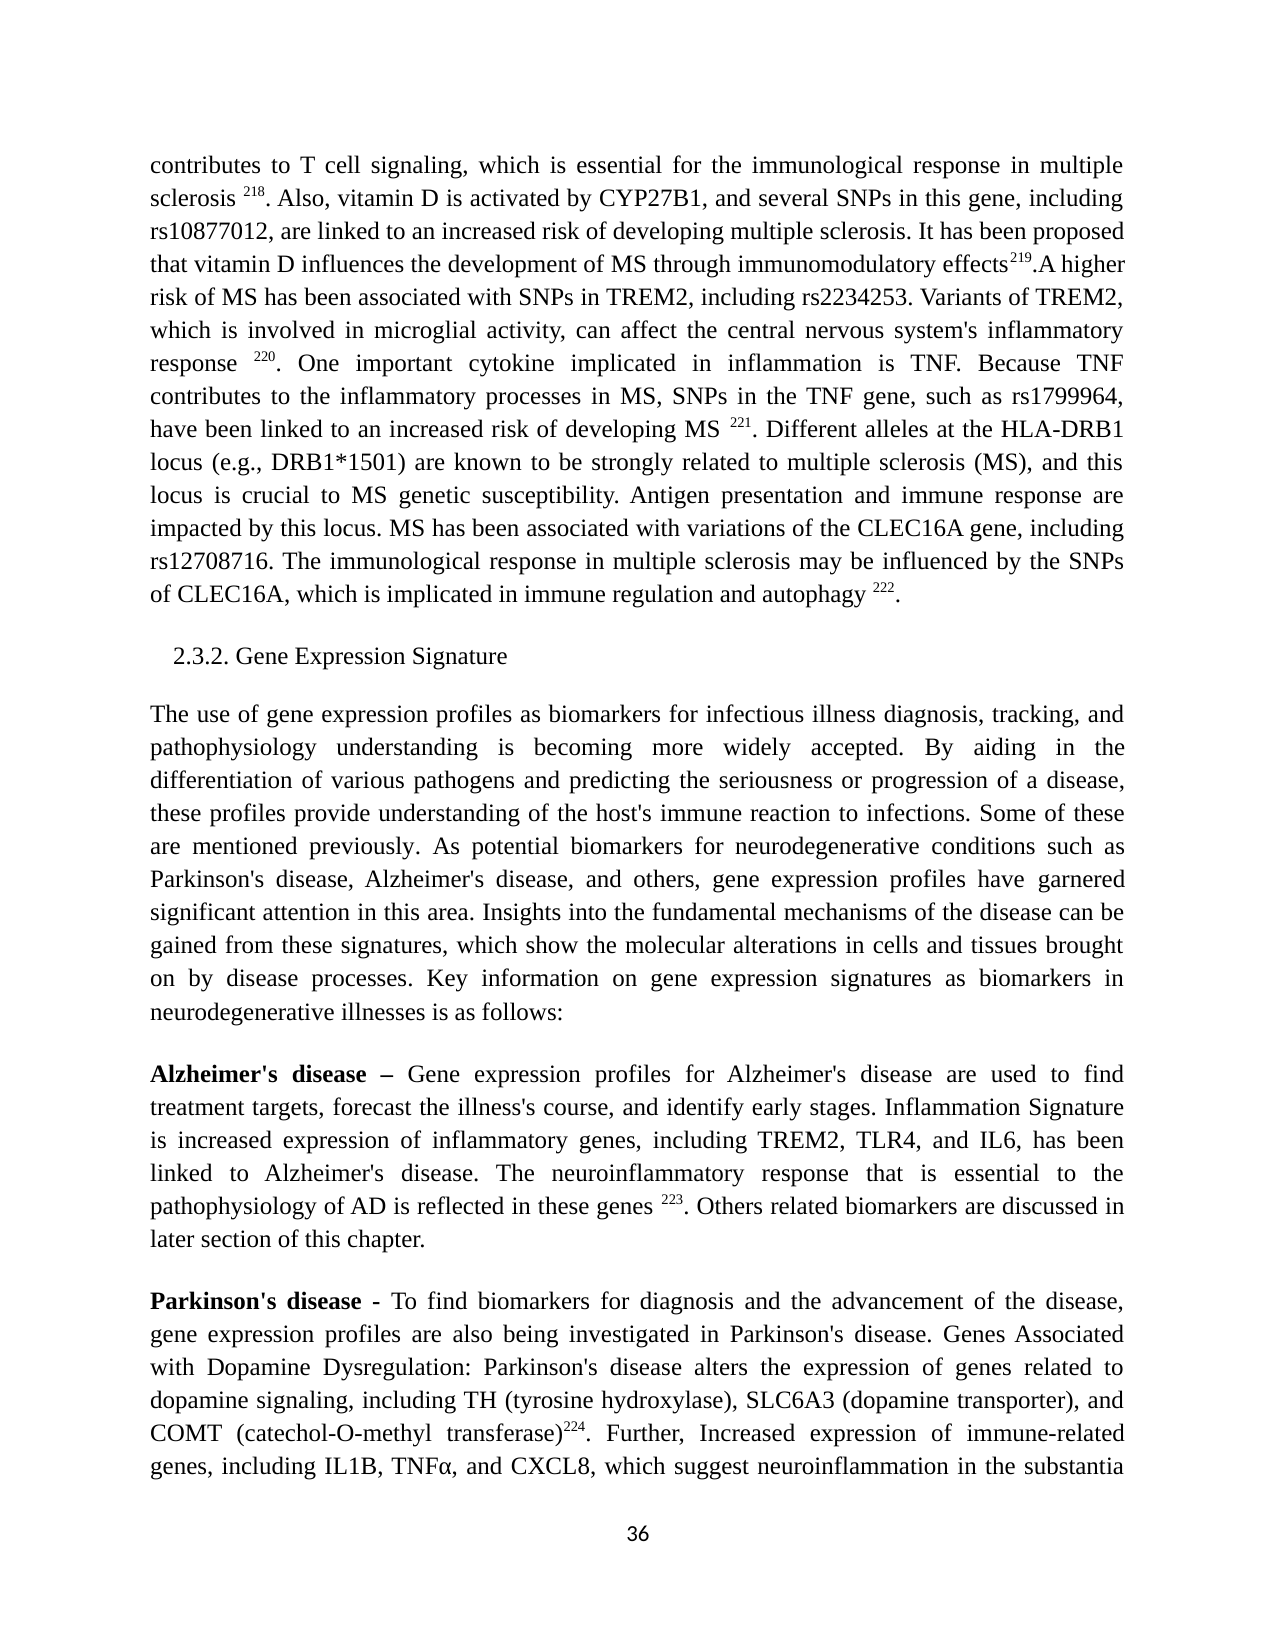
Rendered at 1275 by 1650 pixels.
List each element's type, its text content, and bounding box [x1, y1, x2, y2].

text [150, 1286, 1125, 1480]
subtitle 2.3.2. Gene Expression Signature [150, 641, 1125, 670]
text The use of gene expression profiles as biomarkers for infectious illness diagnosis, tracking, and pathophysiology understanding is becoming more widely accepted. By aiding in the differentiation of various pathogens and predicting the seriousness or progression of a disease, these profiles provide understanding of the host's immune reaction to infections. Some of these are mentioned previously. As potential biomarkers for neurodegenerative conditions such as Parkinson's disease, Alzheimer's disease, and others, gene expression profiles have garnered significant attention in this area. Insights into the fundamental mechanisms of the disease can be gained from these signatures, which show the molecular alterations in cells and tissues brought on by disease processes. Key information on gene expression signatures as biomarkers in neurodegenerative illnesses is as follows: [150, 699, 1125, 1025]
text Alzheimer's disease – Gene expression profiles for Alzheimer's disease are used to find treatment targets, forecast the illness's course, and identify early stages. Inflammation Signature is increased expression of inflammatory genes, including TREM2, TLR4, and IL6, has been linked to Alzheimer's disease. The neuroinflammatory response that is essential to the pathophysiology of AD is reflected in these genes 223. Others related biomarkers are discussed in later section of this chapter. [150, 1059, 1125, 1253]
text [150, 150, 1125, 608]
